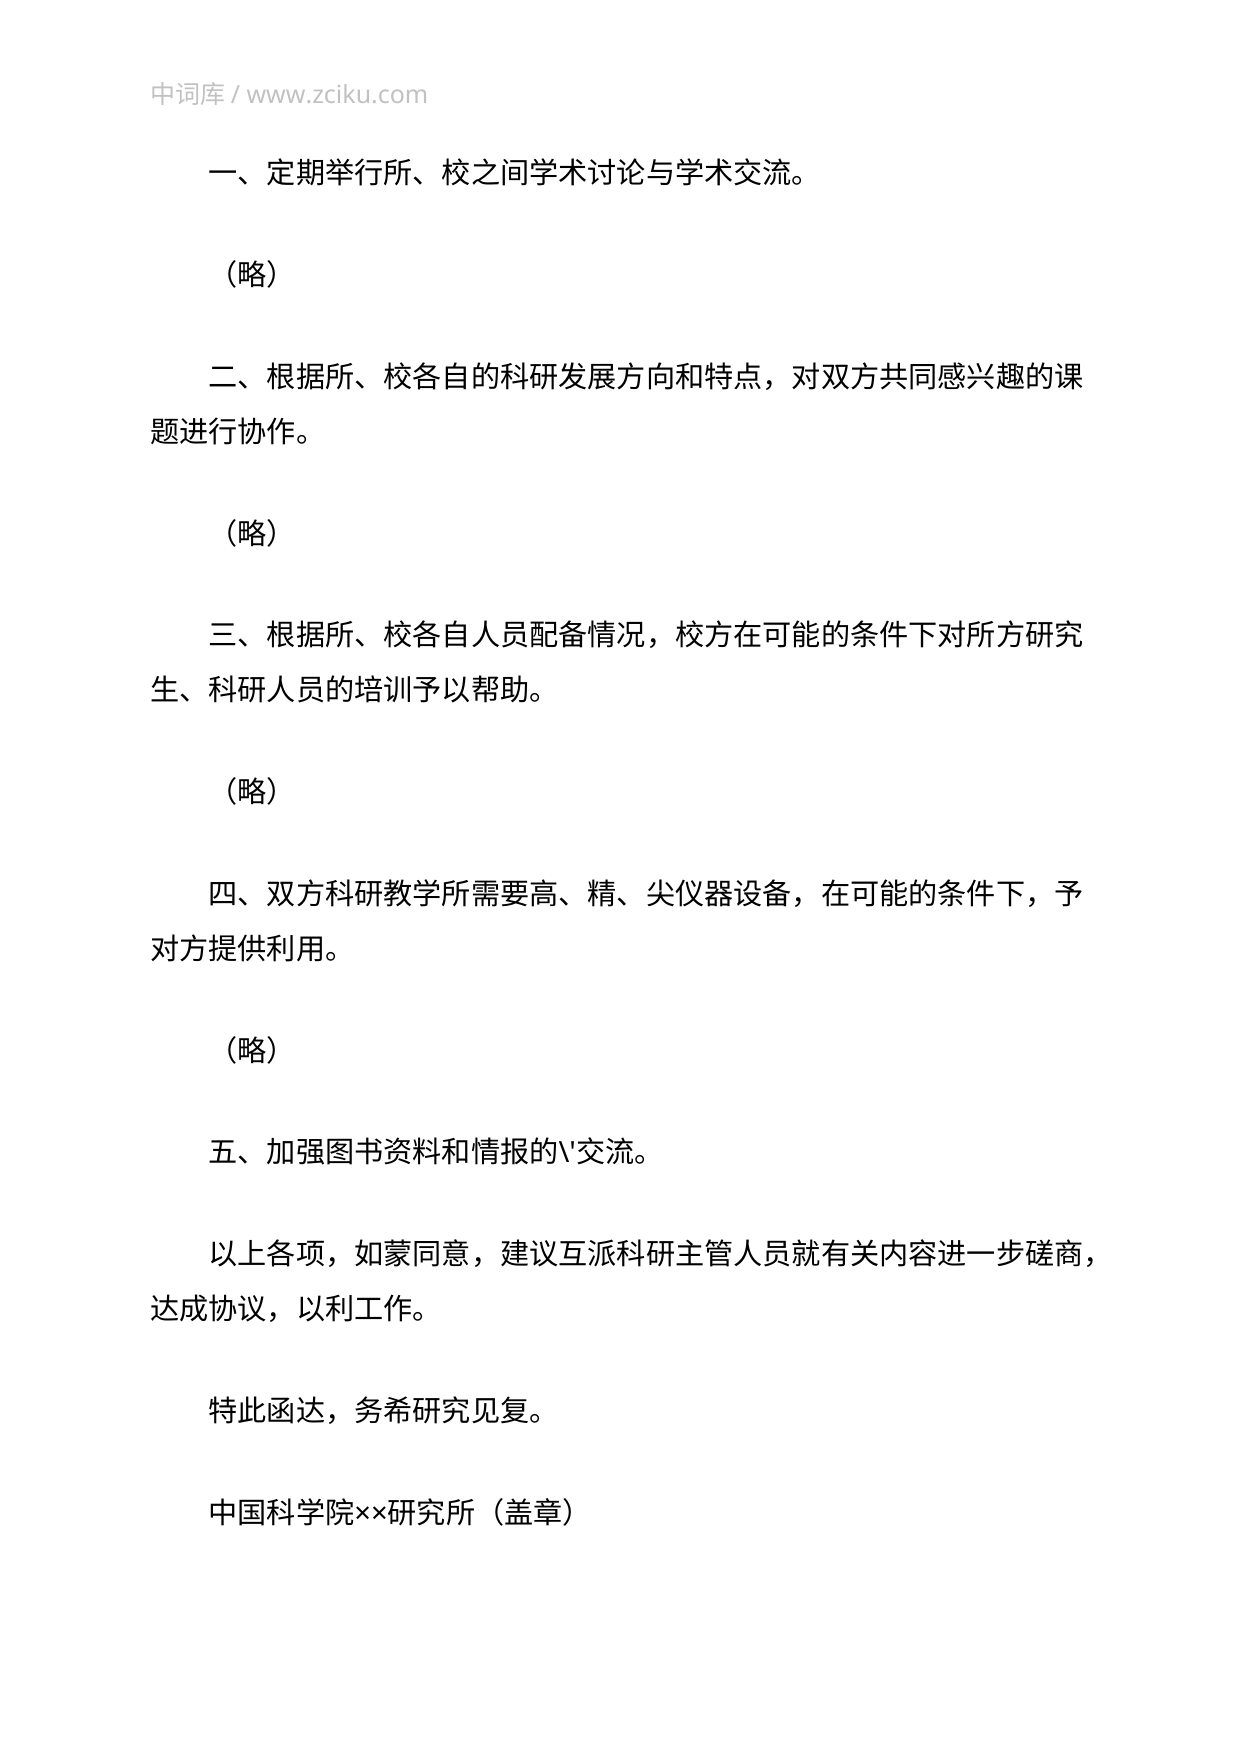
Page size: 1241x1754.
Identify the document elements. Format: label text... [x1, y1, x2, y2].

text 特此函达，务希研究见复。 [150, 1387, 1090, 1430]
text （略） [150, 769, 1090, 811]
text 五、加强图书资料和情报的\'交流。 [150, 1129, 1090, 1171]
text 三、根据所、校各自人员配备情况，校方在可能的条件下对所方研究生、科研人员的培训予以帮助。 [150, 612, 1090, 709]
text 一、定期举行所、校之间学术讨论与学术交流。 [150, 150, 1090, 192]
text 四、双方科研教学所需要高、精、尖仪器设备，在可能的条件下，予对方提供利用。 [150, 870, 1090, 968]
text 中国科学院××研究所（盖章） [150, 1489, 1090, 1532]
text 以上各项，如蒙同意，建议互派科研主管人员就有关内容进一步磋商，达成协议，以利工作。 [150, 1231, 1090, 1328]
text 二、根据所、校各自的科研发展方向和特点，对双方共同感兴趣的课题进行协作。 [150, 353, 1090, 451]
text （略） [150, 252, 1090, 294]
text （略） [150, 510, 1090, 552]
text （略） [150, 1027, 1090, 1069]
